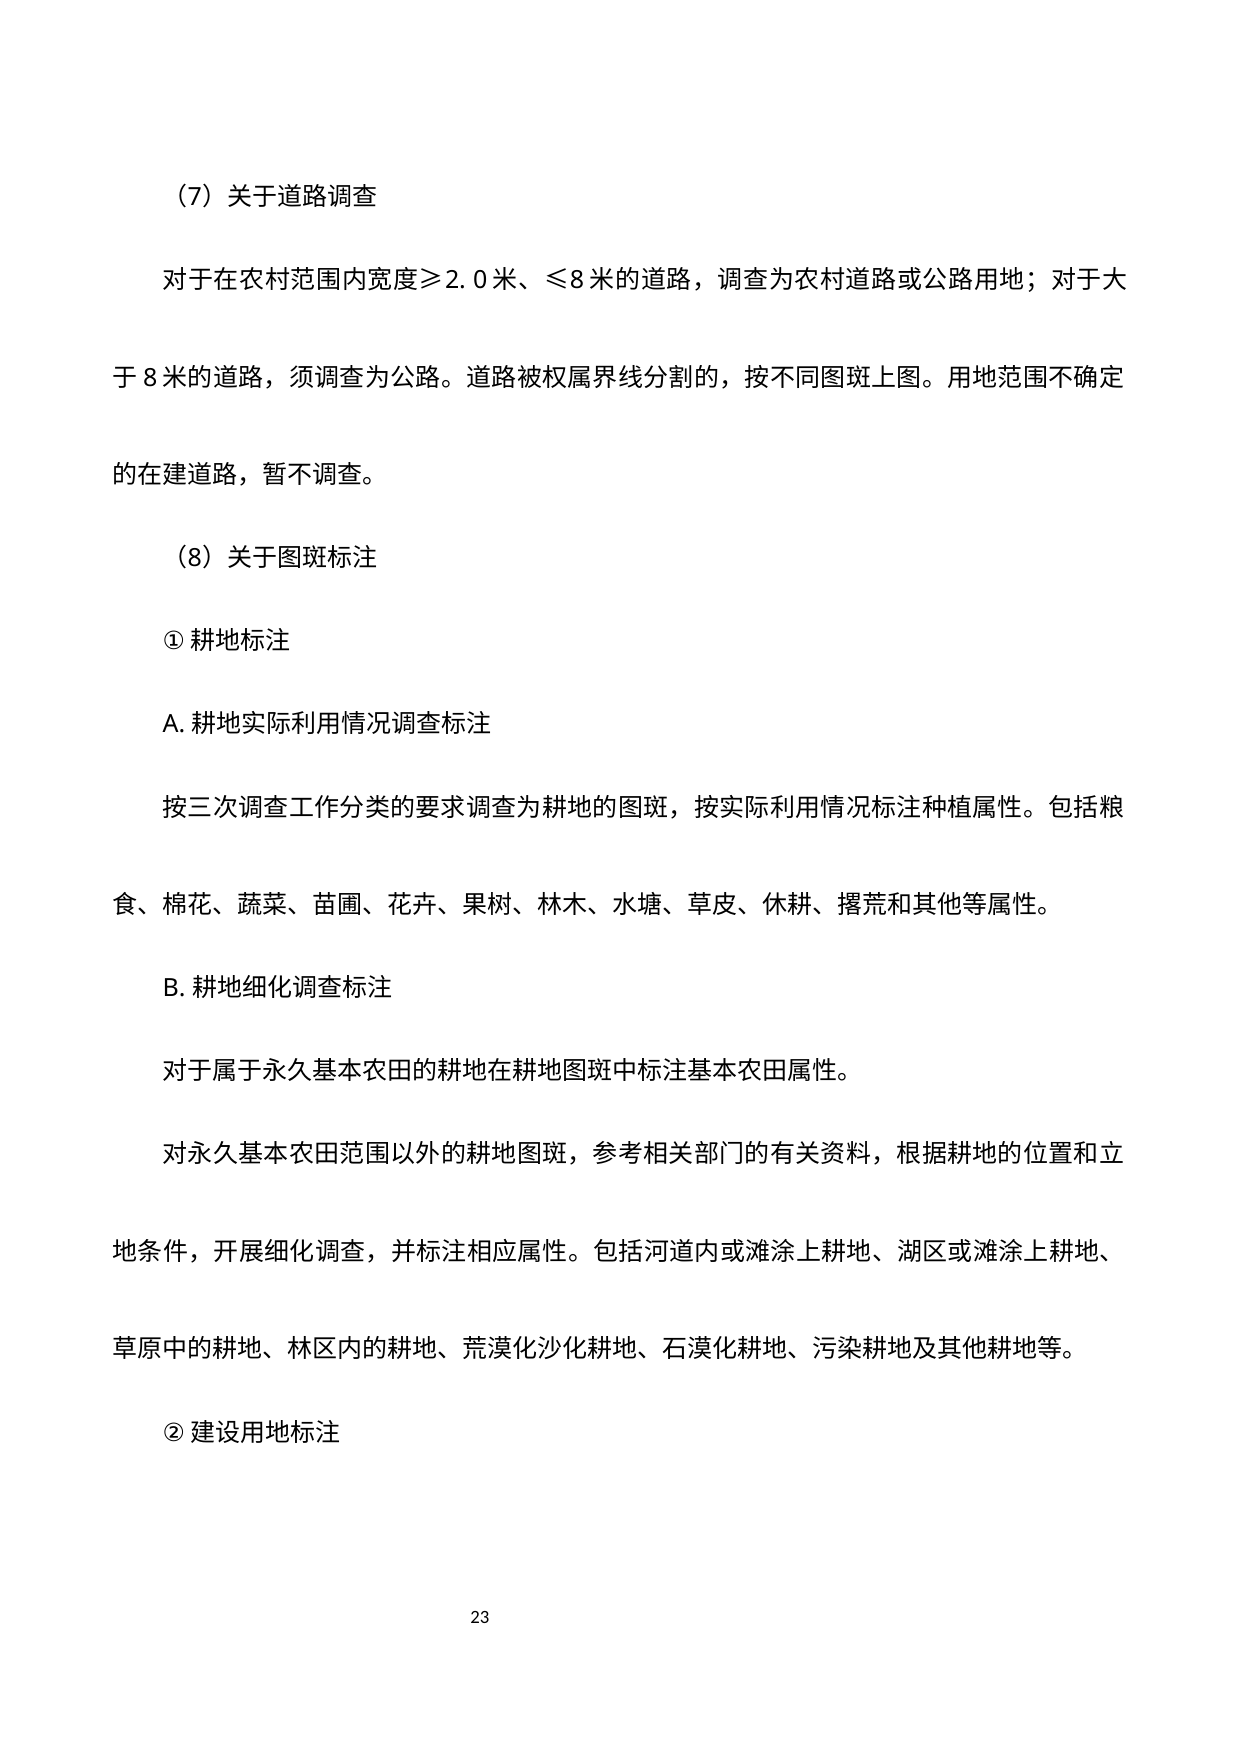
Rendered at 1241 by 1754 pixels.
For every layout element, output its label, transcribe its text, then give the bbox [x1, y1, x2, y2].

text （8）关于图斑标注 [112, 523, 1128, 588]
text （7）关于道路调查 [112, 162, 1128, 227]
text 对于属于永久基本农田的耕地在耕地图斑中标注基本农田属性。 [112, 1036, 1128, 1101]
text 对于在农村范围内宽度≥2. 0米、≤8米的道路，调查为农村道路或公路用地；对于大于8米的道路，须调查为公路。道路被权属界线分割的，按不同图斑上图。用地范围不确定的在建道路，暂不调查。 [112, 245, 1128, 505]
text 对永久基本农田范围以外的耕地图斑，参考相关部门的有关资料，根据耕地的位置和立地条件，开展细化调查，并标注相应属性。包括河道内或滩涂上耕地、湖区或滩涂上耕地、草原中的耕地、林区内的耕地、荒漠化沙化耕地、石漠化耕地、污染耕地及其他耕地等。 [112, 1119, 1128, 1379]
text ②建设用地标注 [112, 1398, 1128, 1463]
text B. 耕地细化调查标注 [112, 953, 1128, 1018]
text 按三次调查工作分类的要求调查为耕地的图斑，按实际利用情况标注种植属性。包括粮食、棉花、蔬菜、苗圃、花卉、果树、林木、水塘、草皮、休耕、撂荒和其他等属性。 [112, 773, 1128, 935]
text ①耕地标注 [112, 606, 1128, 671]
text A. 耕地实际利用情况调查标注 [112, 689, 1128, 754]
